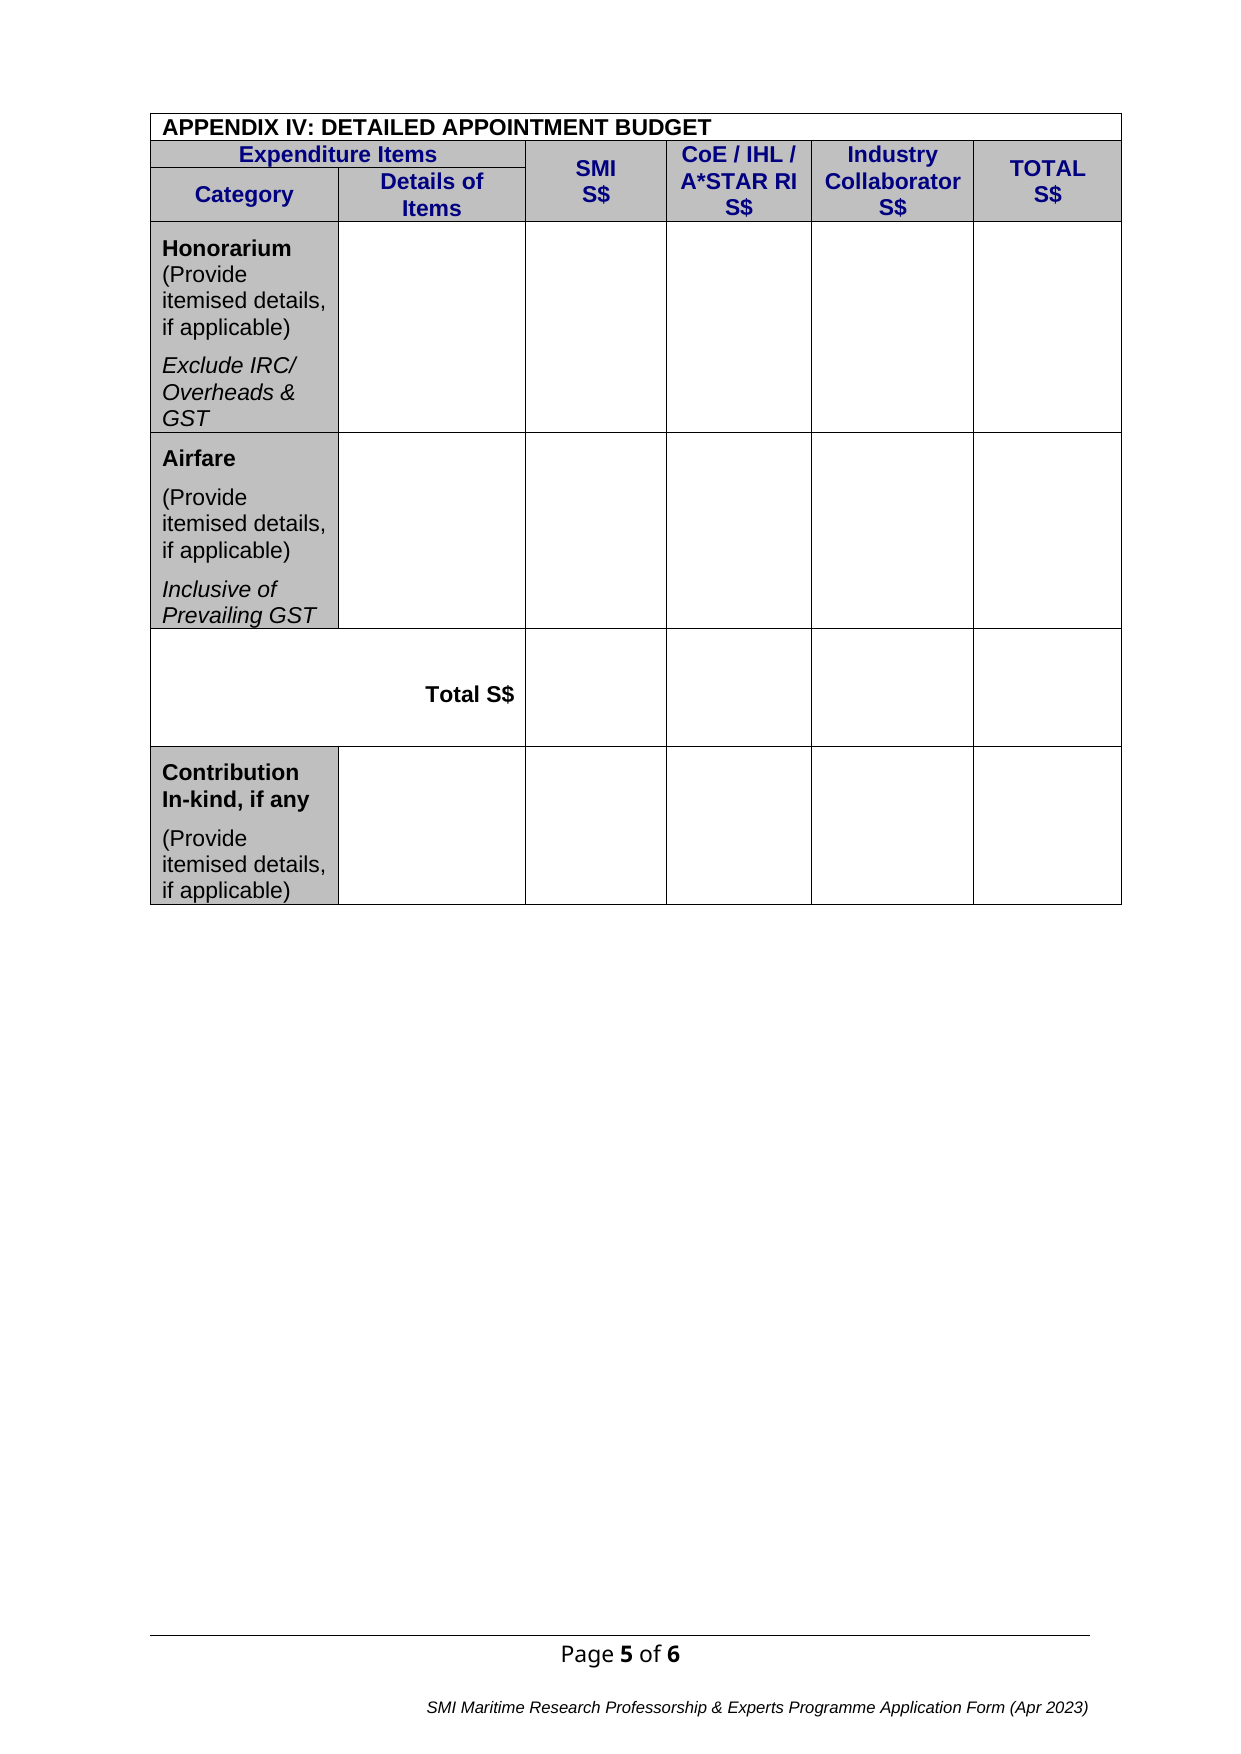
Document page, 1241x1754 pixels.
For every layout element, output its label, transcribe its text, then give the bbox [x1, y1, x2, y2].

table_cell Contribution In-kind, if any (Provide itemised details, if applicable) [151, 747, 338, 904]
table_cell [339, 433, 525, 628]
table_cell Industry Collaborator S$ [812, 141, 973, 221]
table_cell CoE / IHL / A*STAR RI S$ [667, 141, 811, 221]
table_cell [812, 629, 973, 746]
table_cell TOTAL S$ [974, 141, 1121, 221]
table_cell [667, 629, 811, 746]
table_cell [667, 747, 811, 904]
table_cell [526, 629, 666, 746]
table_cell Honorarium (Provide itemised details, if applicable) Exclude IRC/ Overheads & GST [151, 222, 338, 432]
table_cell [526, 222, 666, 432]
table_cell Details of Items [339, 168, 525, 221]
table_cell [974, 747, 1121, 904]
table_cell [339, 747, 525, 904]
table_cell [526, 747, 666, 904]
table_header APPENDIX IV: DETAILED APPOINTMENT BUDGET [151, 114, 1121, 140]
table_cell [974, 629, 1121, 746]
table_cell [974, 222, 1121, 432]
table_cell Total S$ [151, 629, 525, 746]
table_cell [339, 222, 525, 432]
table_cell [812, 433, 973, 628]
table_cell [526, 433, 666, 628]
table_cell [812, 747, 973, 904]
table_cell [974, 433, 1121, 628]
table_cell [812, 222, 973, 432]
table_cell Expenditure Items [151, 141, 525, 167]
table_cell [667, 433, 811, 628]
table_cell Airfare (Provide itemised details, if applicable) Inclusive of Prevailing GST [151, 433, 338, 628]
table_cell SMI S$ [526, 141, 666, 221]
table_cell [667, 222, 811, 432]
table_cell Category [151, 168, 338, 221]
